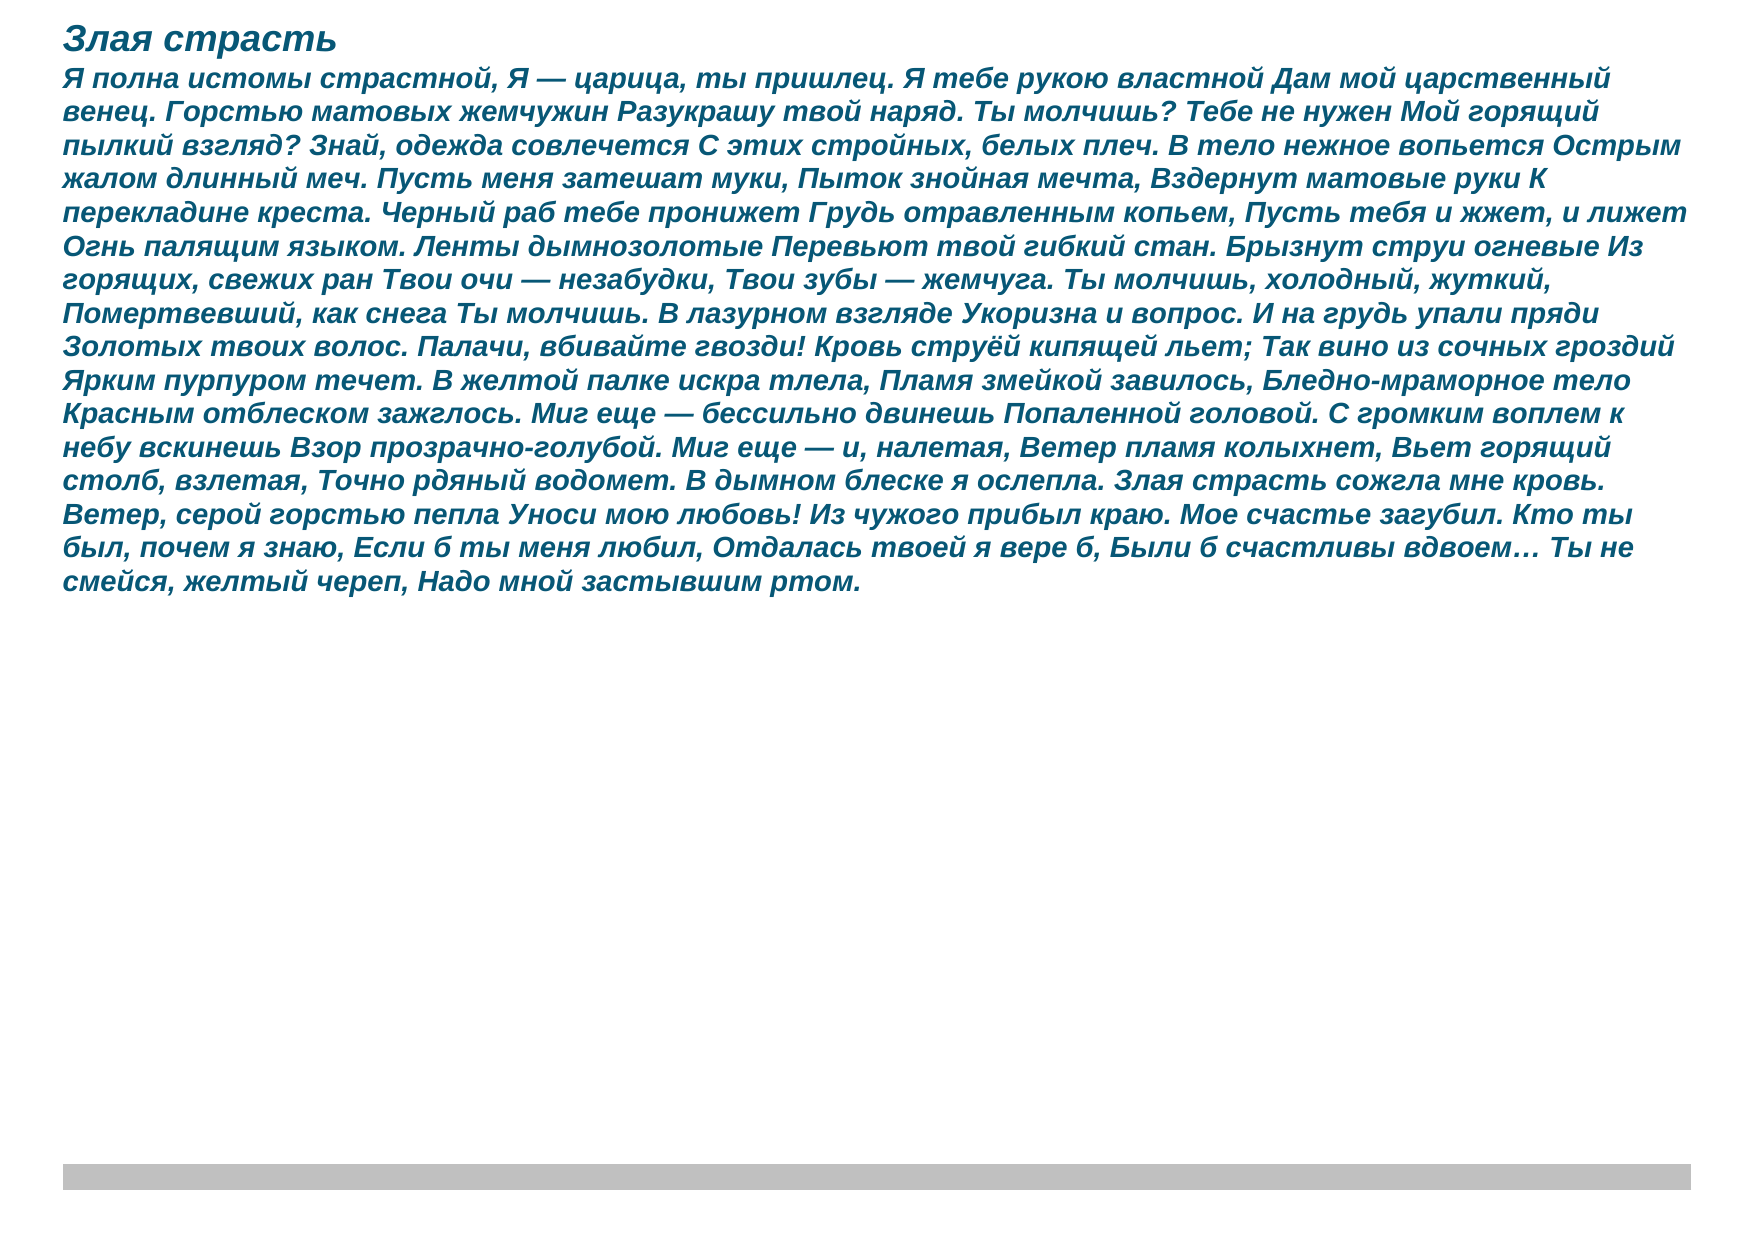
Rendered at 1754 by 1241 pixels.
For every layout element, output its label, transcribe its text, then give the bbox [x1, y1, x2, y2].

text Я полна истомы страстной, [62, 61, 1691, 597]
subtitle Злая страсть [62, 17, 1691, 60]
